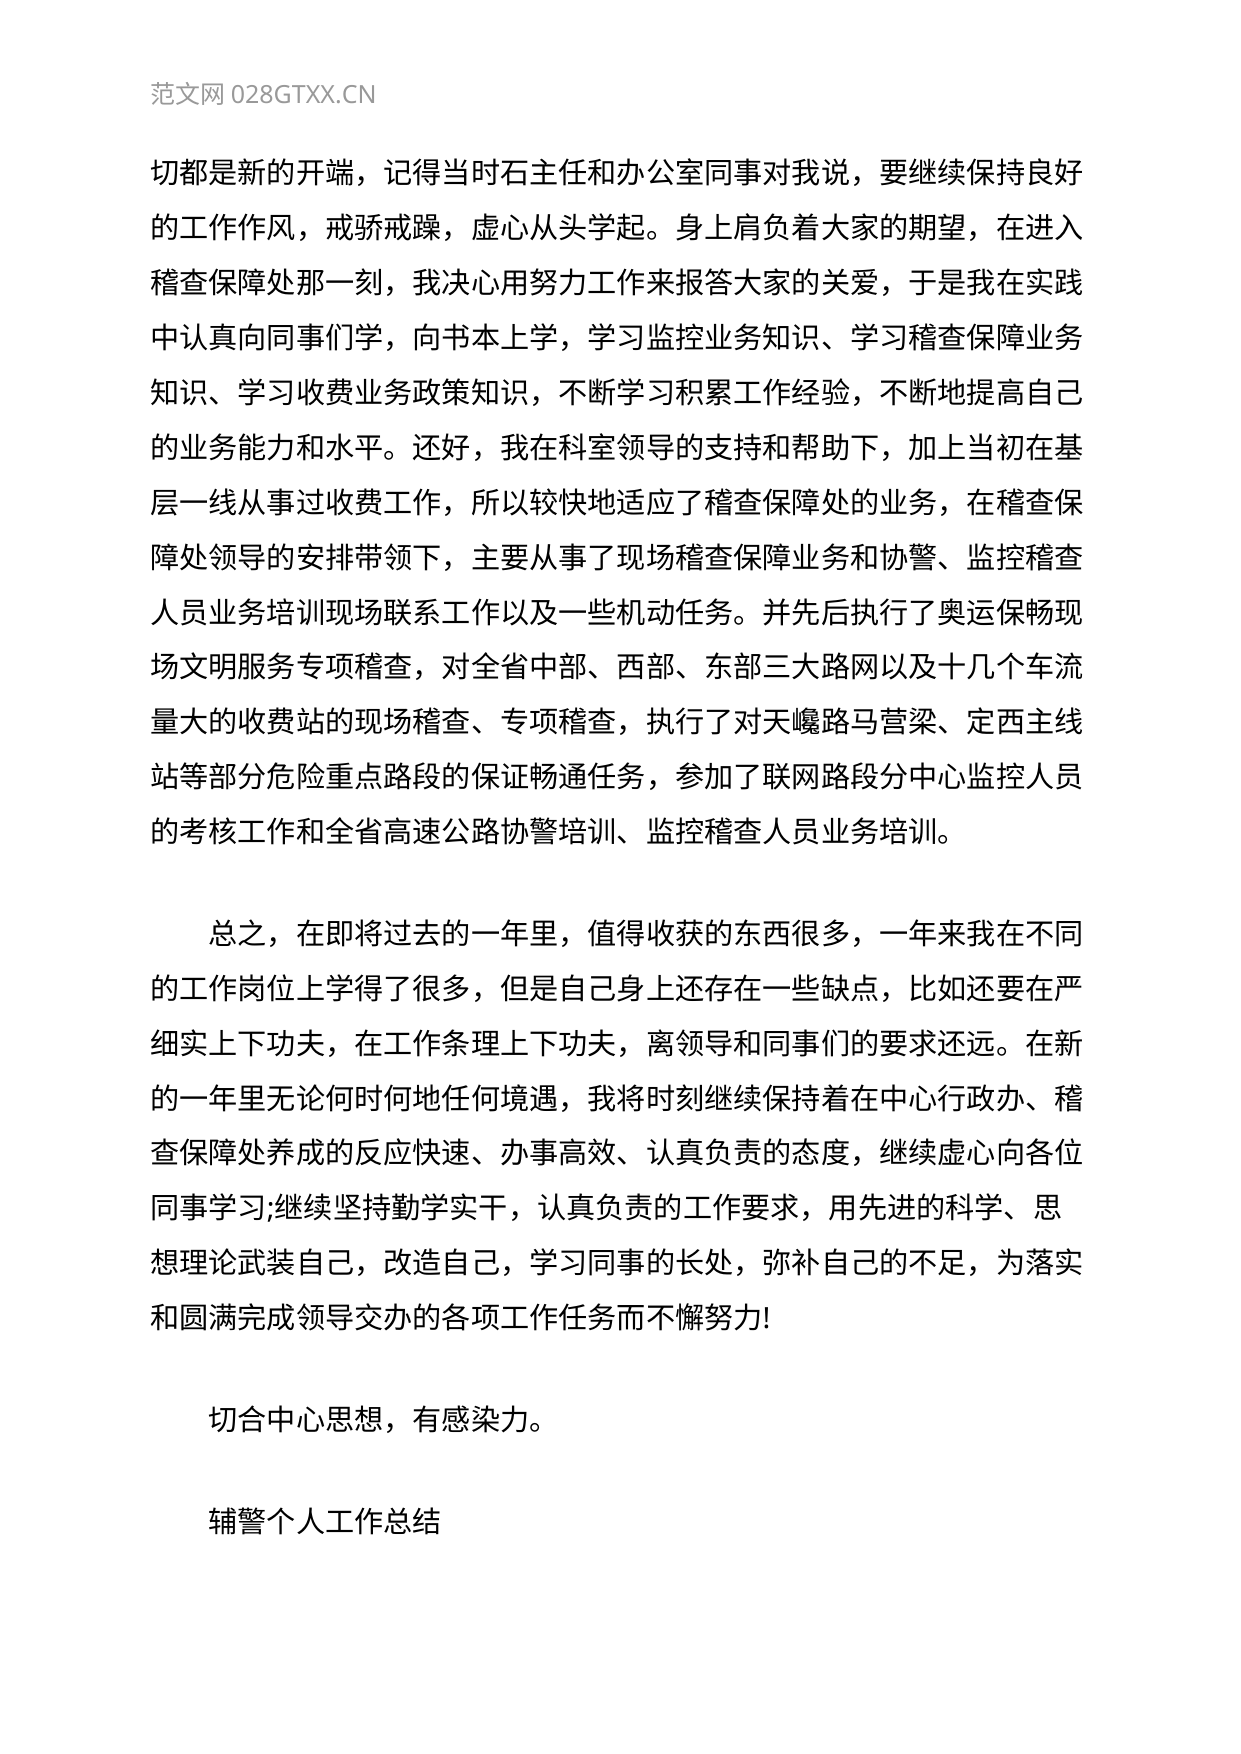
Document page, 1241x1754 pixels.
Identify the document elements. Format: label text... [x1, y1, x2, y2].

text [150, 150, 1090, 851]
text 总之，在即将过去的一年里，值得收获的东西很多，一年来我在不同的工作岗位上学得了很多，但是自己身上还存在一些缺点，比如还要在严细实上下功夫，在工作条理上下功夫，离领导和同事们的要求还远。在新的一年里无论何时何地任何境遇，我将时刻继续保持着在中心行政办、稽查保障处养成的反应快速、办事高效、认真负责的态度，继续虚心向各位同事学习;继续坚持勤学实干，认真负责的工作要求，用先进的科学、思想理论武装自己，改造自己，学习同事的长处，弥补自己的不足，为落实和圆满完成领导交办的各项工作任务而不懈努力! [150, 911, 1090, 1337]
text 辅警个人工作总结 [150, 1499, 1090, 1541]
text 切合中心思想，有感染力。 [150, 1397, 1090, 1439]
